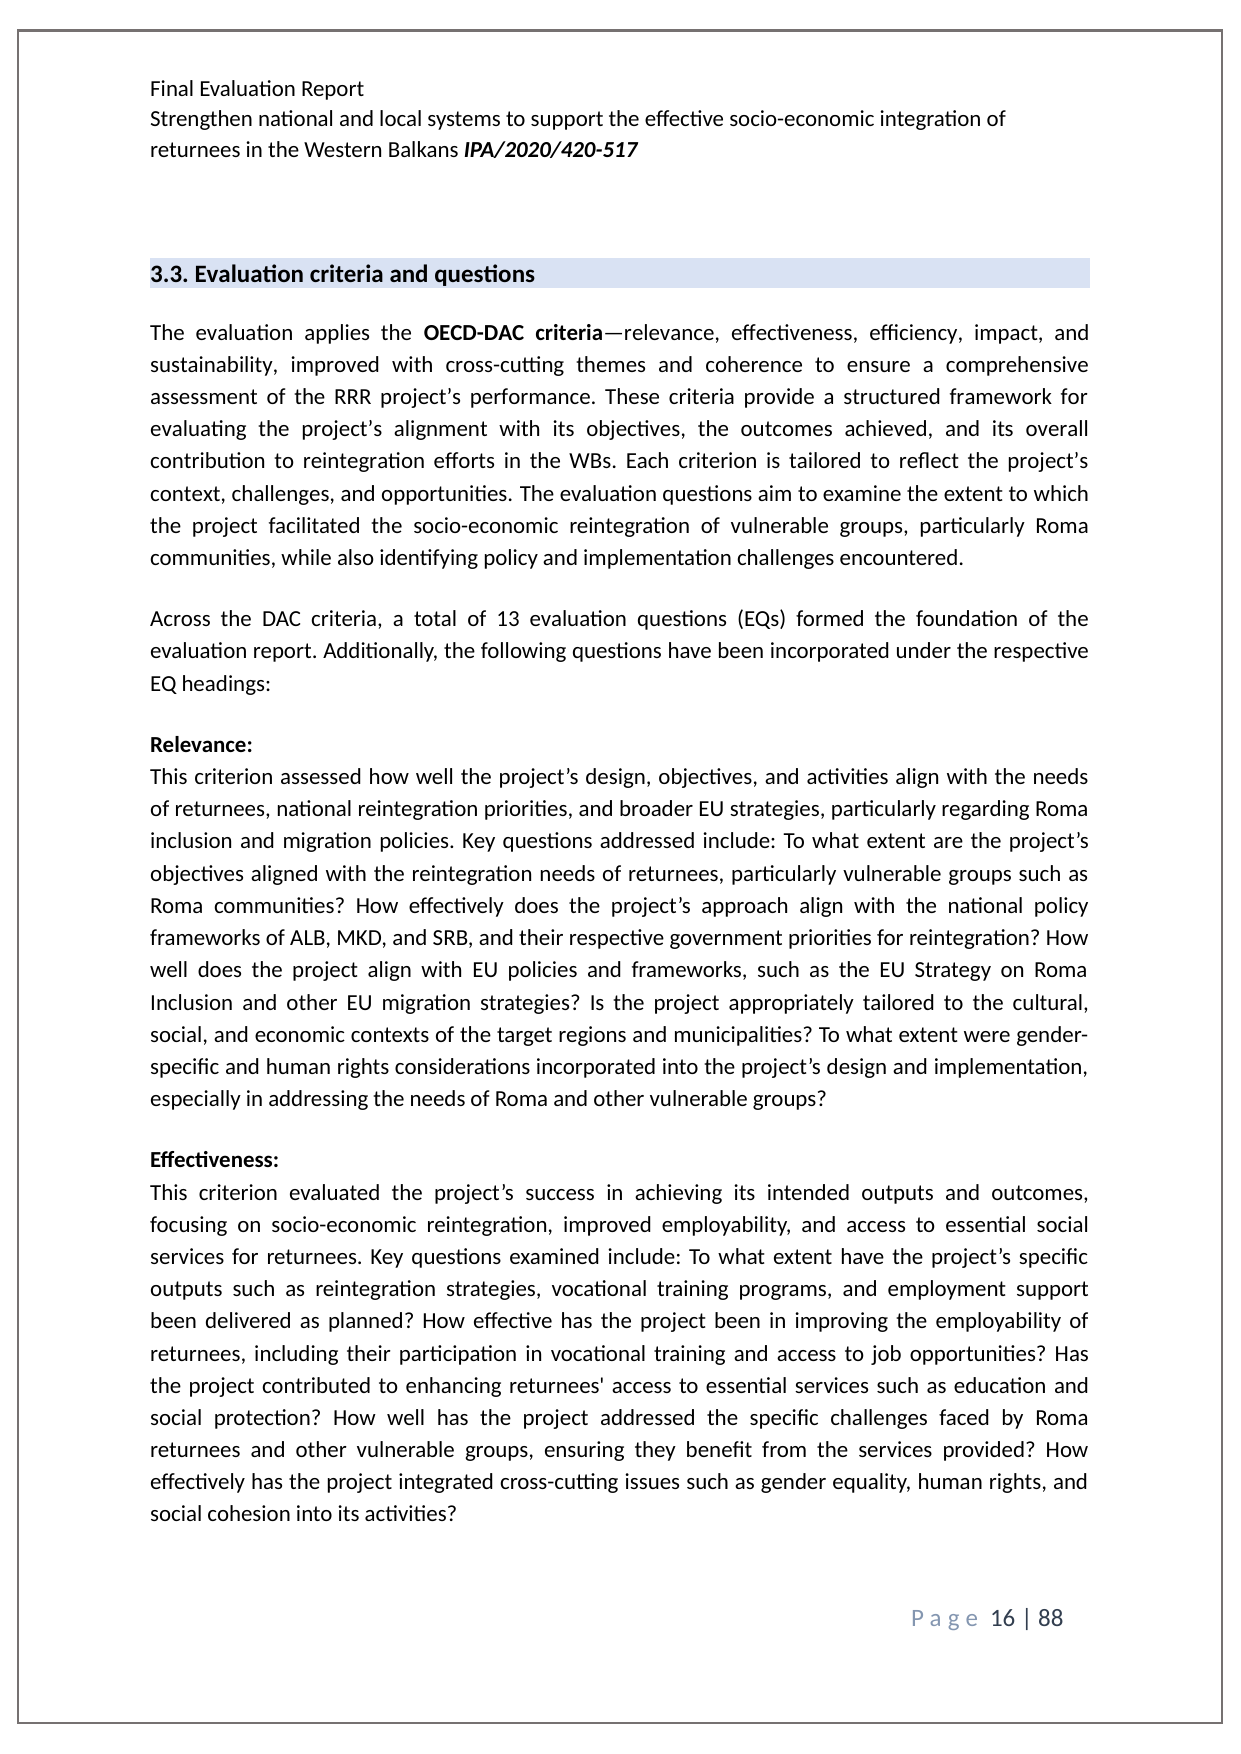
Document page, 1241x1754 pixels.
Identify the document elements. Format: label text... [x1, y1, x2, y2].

text Effectiveness: This criterion evaluated the project’s success in achieving its intended outputs and outcomes, focusing on socio-economic reintegration, improved employability, and access to essential social services for returnees. Key questions examined include: To what extent have the project’s specific outputs such as reintegration strategies, vocational training programs, and employment support been delivered as planned? How effective has the project been in improving the employability of returnees, including their participation in vocational training and access to job opportunities? Has the project contributed to enhancing returnees' access to essential services such as education and social protection? How well has the project addressed the specific challenges faced by Roma returnees and other vulnerable groups, ensuring they benefit from the services provided? How effectively has the project integrated cross-cutting issues such as gender equality, human rights, and social cohesion into its activities? [150, 1146, 1090, 1528]
text 3.3. Evaluation criteria and questions [150, 258, 1090, 288]
text Relevance: This criterion assessed how well the project’s design, objectives, and activities align with the needs of returnees, national reintegration priorities, and broader EU strategies, particularly regarding Roma inclusion and migration policies. Key questions addressed include: To what extent are the project’s objectives aligned with the reintegration needs of returnees, particularly vulnerable groups such as Roma communities? How effectively does the project’s approach align with the national policy frameworks of ALB, MKD, and SRB, and their respective government priorities for reintegration? How well does the project align with EU policies and frameworks, such as the EU Strategy on Roma Inclusion and other EU migration strategies? Is the project appropriately tailored to the cultural, social, and economic contexts of the target regions and municipalities? To what extent were gender-specific and human rights considerations incorporated into the project’s design and implementation, especially in addressing the needs of Roma and other vulnerable groups? [150, 730, 1090, 1112]
text The evaluation applies the OECD-DAC criteria—relevance, effectiveness, efficiency, impact, and sustainability, improved with cross-cutting themes and coherence to ensure a comprehensive assessment of the RRR project’s performance. These criteria provide a structured framework for evaluating the project’s alignment with its objectives, the outcomes achieved, and its overall contribution to reintegration efforts in the WBs. Each criterion is tailored to reflect the project’s context, challenges, and opportunities. The evaluation questions aim to examine the extent to which the project facilitated the socio-economic reintegration of vulnerable groups, particularly Roma communities, while also identifying policy and implementation challenges encountered. [150, 318, 1090, 571]
text Across the DAC criteria, a total of 13 evaluation questions (EQs) formed the foundation of the evaluation report. Additionally, the following questions have been incorporated under the respective EQ headings: [150, 604, 1090, 697]
